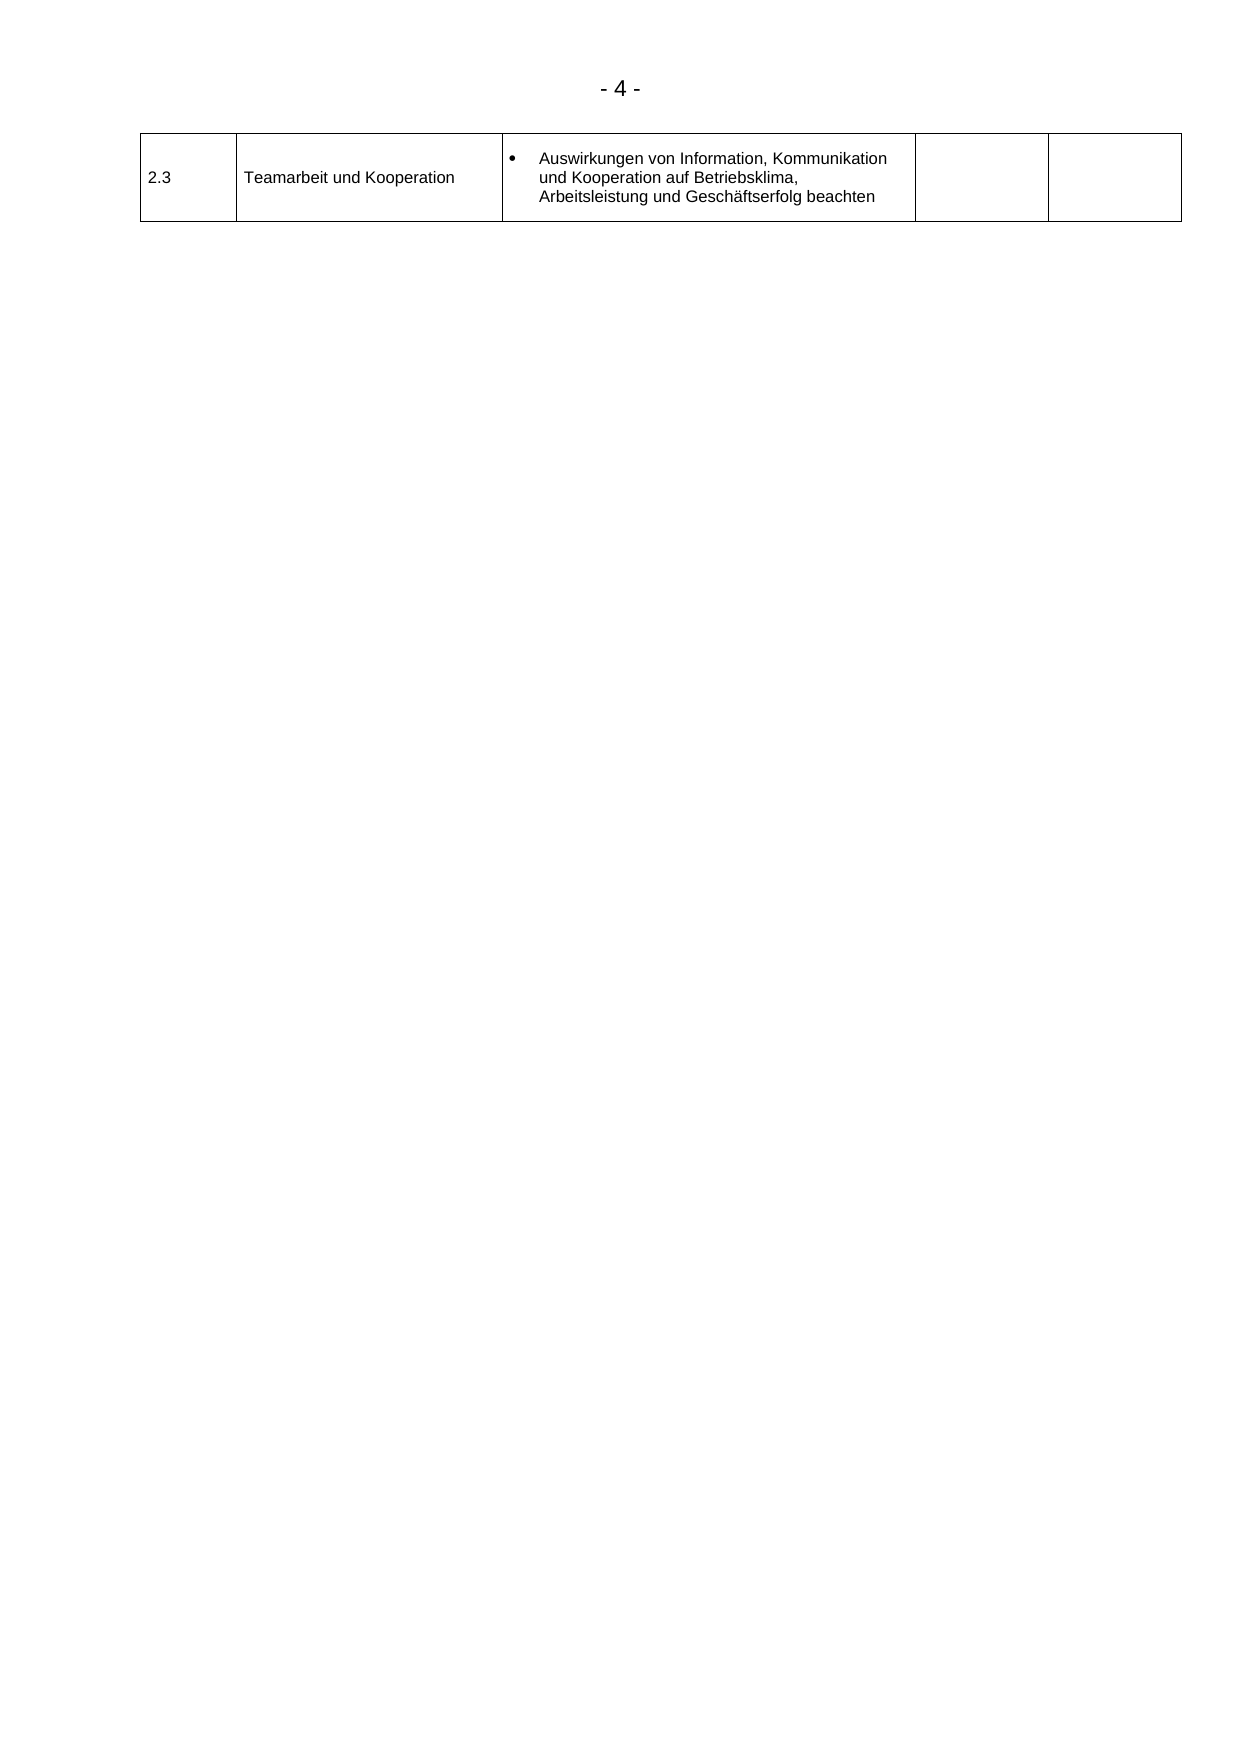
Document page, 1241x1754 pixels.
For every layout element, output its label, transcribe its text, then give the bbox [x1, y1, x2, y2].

table_cell 2.3 [141, 134, 236, 221]
table_cell Auswirkungen von Information, Kommunikation und Kooperation auf Betriebsklima, Arbeitsleistung und Geschäftserfolg beachten [503, 134, 915, 221]
table_cell [916, 134, 1048, 221]
table_cell Teamarbeit und Kooperation [237, 134, 502, 221]
table_cell [1049, 134, 1181, 221]
